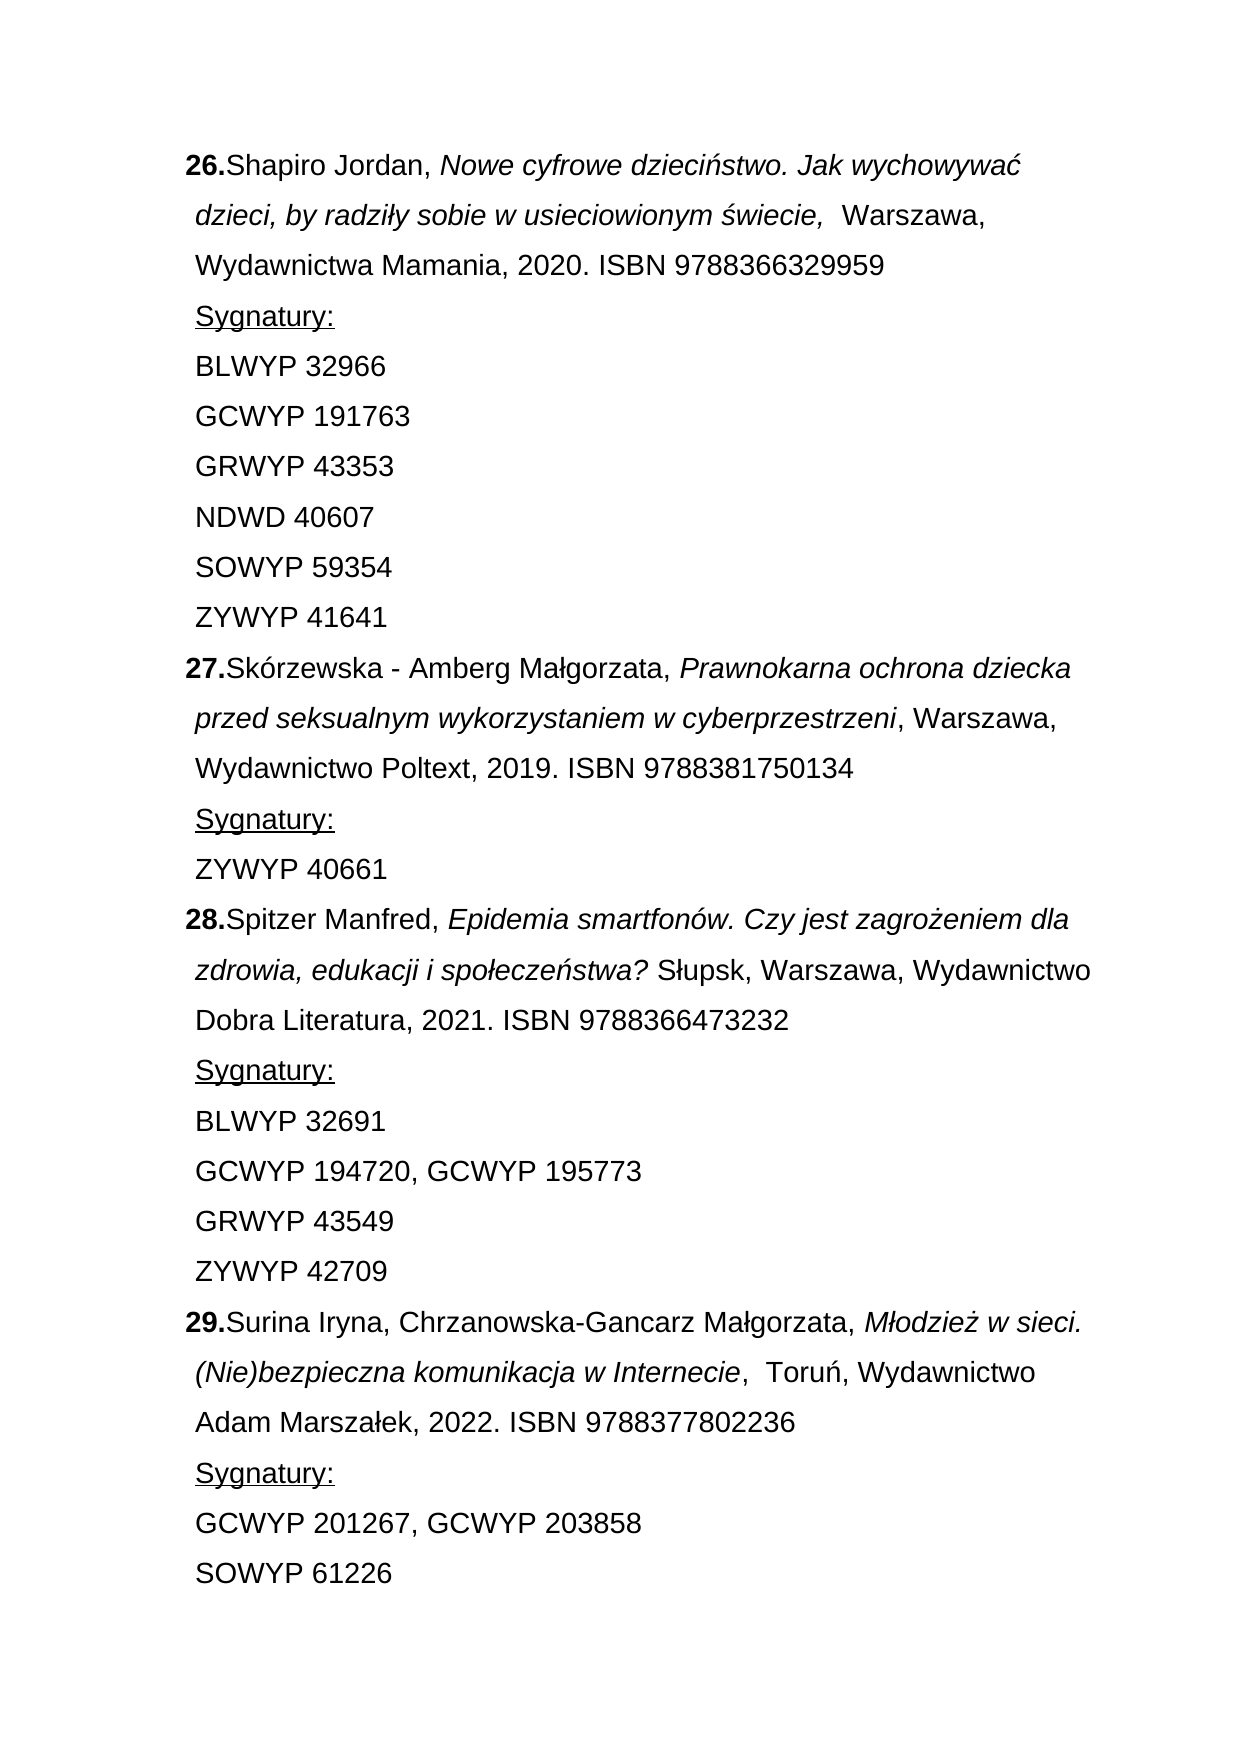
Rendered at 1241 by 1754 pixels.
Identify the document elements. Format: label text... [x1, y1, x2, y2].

list ZYWYP 42709 [195, 1254, 1093, 1288]
list BLWYP 32691 [195, 1103, 1093, 1137]
list Surina Iryna, Chrzanowska-Gancarz Małgorzata, Młodzież w sieci. (Nie)bezpieczna komunikacja w Internecie, Toruń, Wydawnictwo Adam Marszałek, 2022. ISBN 9788377802236 [185, 1305, 1093, 1439]
list Sygnatury: [195, 802, 1093, 835]
list Shapiro Jordan, Nowe cyfrowe dzieciństwo. Jak wychowywać dzieci, by radziły sobie w usieciowionym świecie, Warszawa, Wydawnictwa Mamania, 2020. ISBN 9788366329959 [185, 148, 1093, 282]
list Skórzewska - Amberg Małgorzata, Prawnokarna ochrona dziecka przed seksualnym wykorzystaniem w cyberprzestrzeni, Warszawa, Wydawnictwo Poltext, 2019. ISBN 9788381750134 [185, 651, 1093, 785]
list GCWYP 194720, GCWYP 195773 [195, 1154, 1093, 1187]
list Sygnatury: [195, 1053, 1093, 1087]
list NDWD 40607 [195, 500, 1093, 533]
list ZYWYP 40661 [195, 852, 1093, 886]
list BLWYP 32966 [195, 349, 1093, 382]
list GCWYP 191763 [195, 399, 1093, 433]
list GRWYP 43353 [195, 449, 1093, 483]
list GRWYP 43549 [195, 1204, 1093, 1238]
list Sygnatury: [195, 298, 1093, 332]
list GCWYP 201267, GCWYP 203858 [195, 1506, 1093, 1539]
list Spitzer Manfred, Epidemia smartfonów. Czy jest zagrożeniem dla zdrowia, edukacji i społeczeństwa? Słupsk, Warszawa, Wydawnictwo Dobra Literatura, 2021. ISBN 9788366473232 [185, 902, 1093, 1036]
list ZYWYP 41641 [195, 600, 1093, 634]
list Sygnatury: [195, 1456, 1093, 1489]
list SOWYP 61226 [195, 1556, 1093, 1590]
list SOWYP 59354 [195, 550, 1093, 584]
